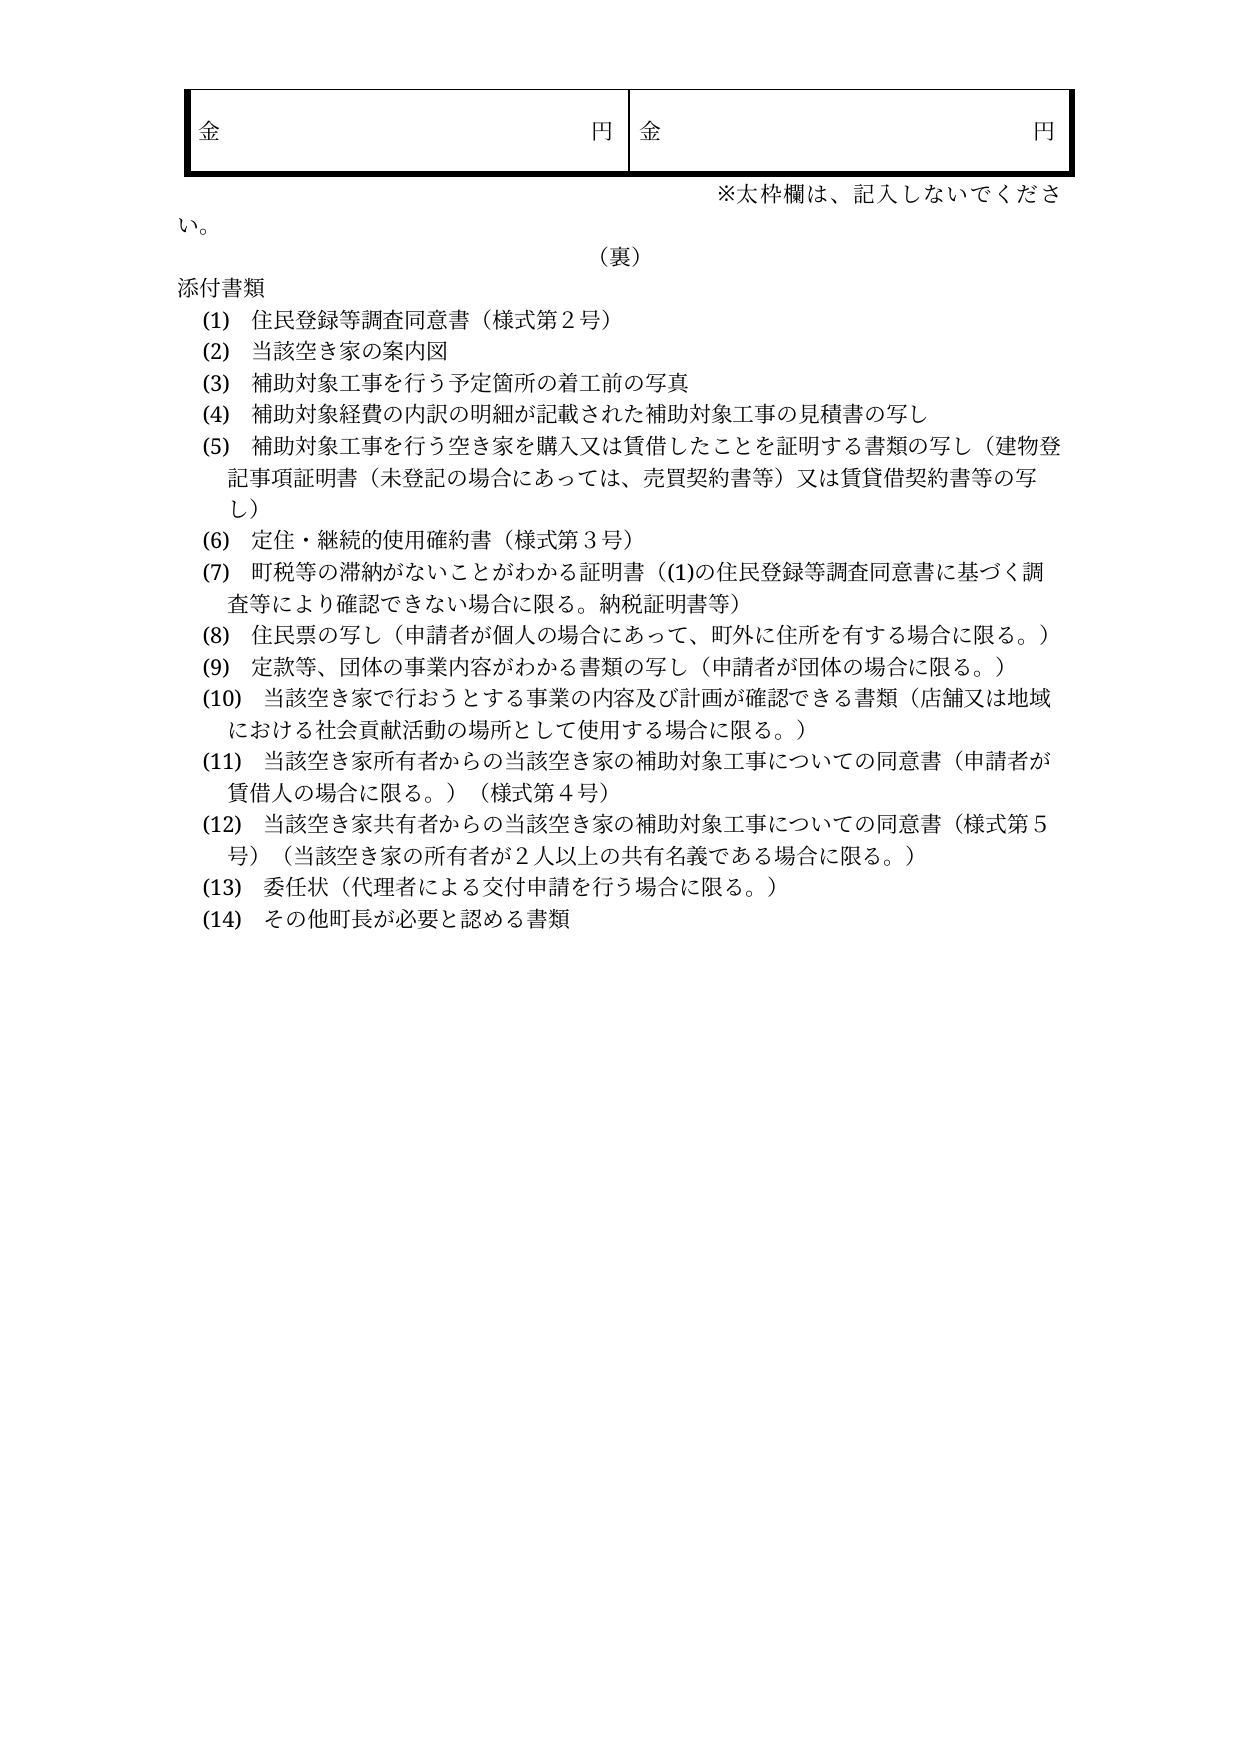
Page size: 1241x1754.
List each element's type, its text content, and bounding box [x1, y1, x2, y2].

text (3) 補助対象工事を行う予定箇所の着工前の写真 [202, 366, 1063, 398]
text (6) 定住・継続的使用確約書（様式第３号） [202, 524, 1063, 555]
text (2) 当該空き家の案内図 [202, 334, 1063, 366]
text (11) 当該空き家所有者からの当該空き家の補助対象工事についての同意書（申請者が賃借人の場合に限る。）（様式第４号） [202, 744, 1063, 807]
table_cell 金 円 [191, 90, 628, 171]
text (8) 住民票の写し（申請者が個人の場合にあって、町外に住所を有する場合に限る。） [202, 618, 1063, 650]
text 添付書類 [177, 271, 1063, 303]
text (10) 当該空き家で行おうとする事業の内容及び計画が確認できる書類（店舗又は地域における社会貢献活動の場所として使用する場合に限る。） [202, 681, 1063, 744]
text (5) 補助対象工事を行う空き家を購入又は賃借したことを証明する書類の写し（建物登記事項証明書（未登記の場合にあっては、売買契約書等）又は賃貸借契約書等の写し） [202, 429, 1063, 524]
text (9) 定款等、団体の事業内容がわかる書類の写し（申請者が団体の場合に限る。） [202, 650, 1063, 681]
text (13) 委任状（代理者による交付申請を行う場合に限る。） [202, 870, 1063, 902]
text (1) 住民登録等調査同意書（様式第２号） [202, 303, 1063, 334]
text (12) 当該空き家共有者からの当該空き家の補助対象工事についての同意書（様式第５号）（当該空き家の所有者が２人以上の共有名義である場合に限る。） [202, 807, 1063, 870]
text ※太枠欄は、記入しないでください。 [177, 177, 1063, 240]
text （裏） [177, 240, 1063, 271]
text (7) 町税等の滞納がないことがわかる証明書（(1)の住民登録等調査同意書に基づく調査等により確認できない場合に限る。納税証明書等） [202, 555, 1063, 618]
text (14) その他町長が必要と認める書類 [202, 902, 1063, 933]
table_cell 金 円 [630, 90, 1069, 171]
text (4) 補助対象経費の内訳の明細が記載された補助対象工事の見積書の写し [202, 398, 1063, 429]
